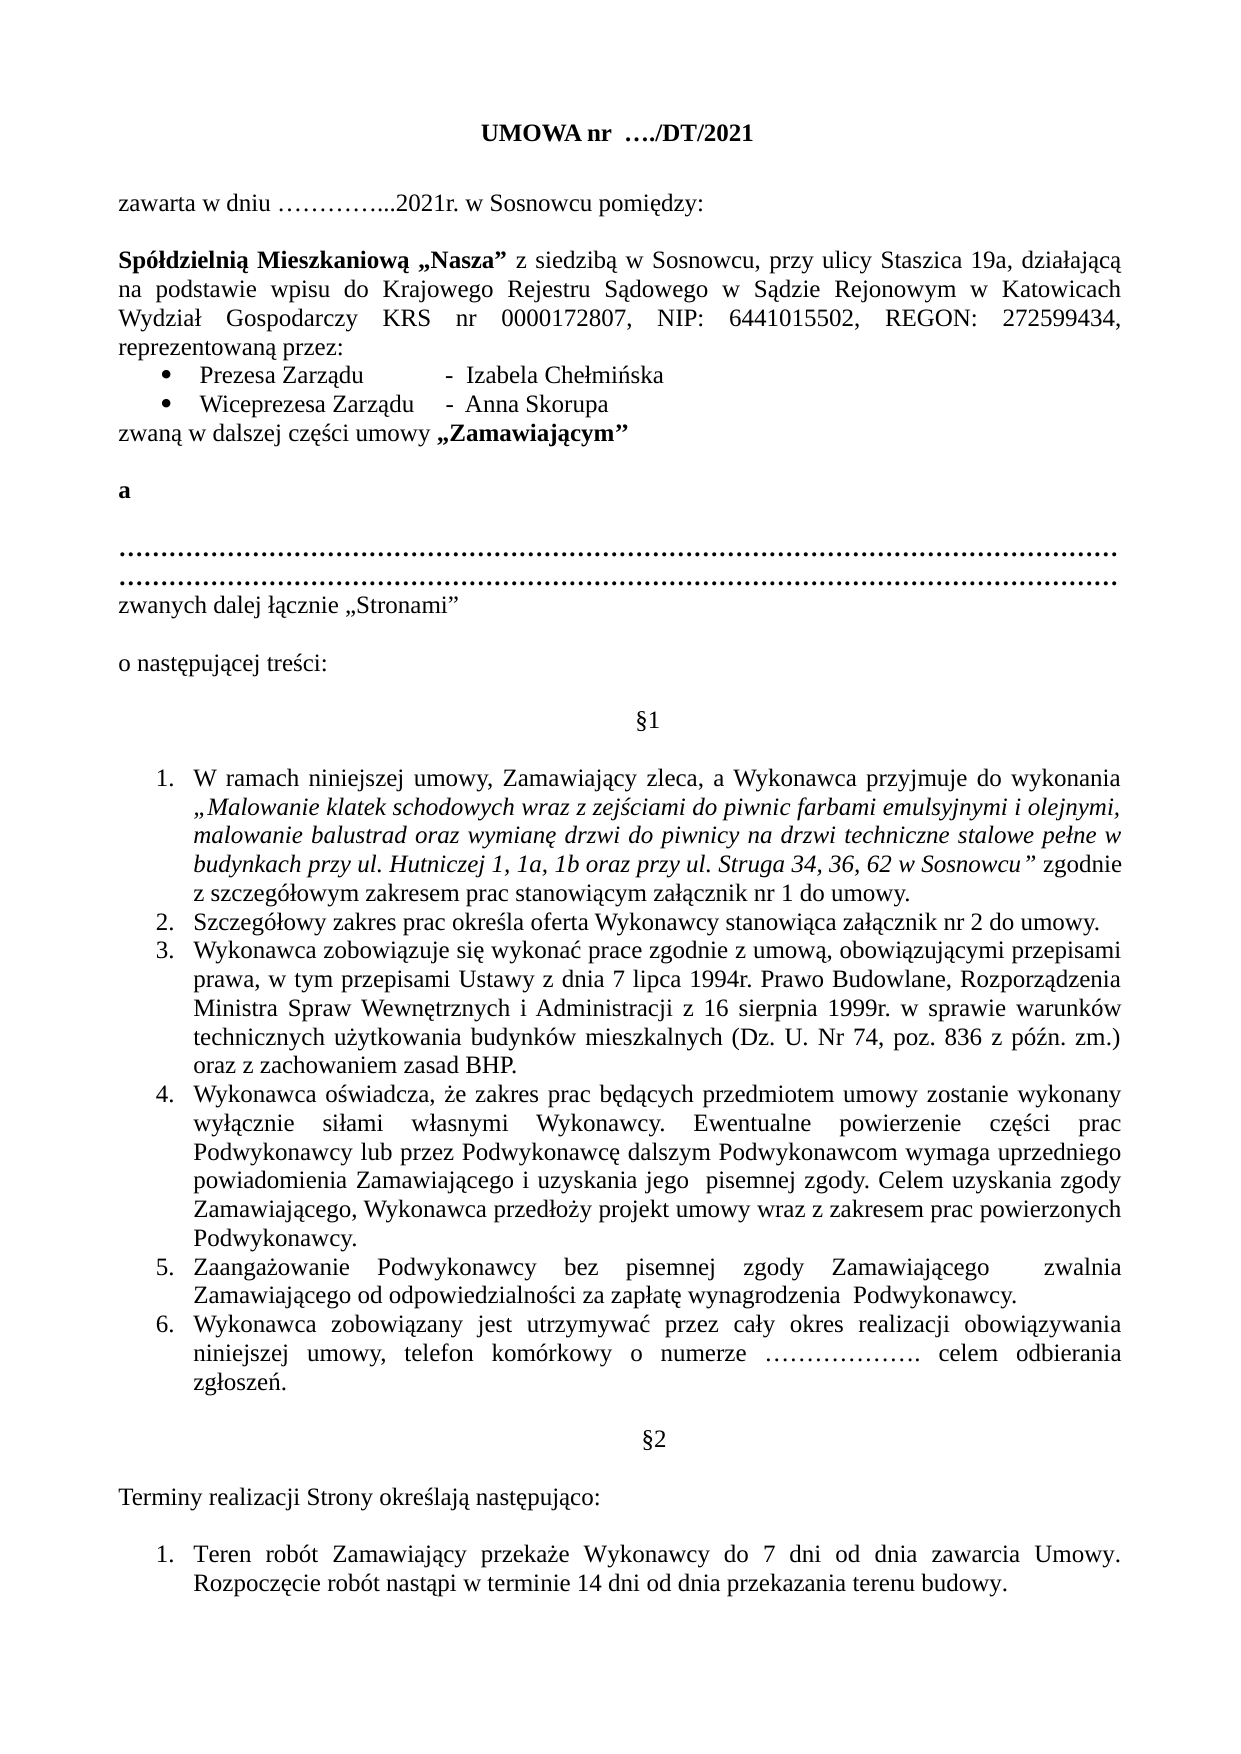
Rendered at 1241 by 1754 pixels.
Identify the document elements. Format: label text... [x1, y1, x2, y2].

text zwanych dalej łącznie „Stronami” [118, 591, 1122, 619]
list Zaangażowanie Podwykonawcy bez pisemnej zgody Zamawiającego zwalnia Zamawiającego od odpowiedzialności za zapłatę wynagrodzenia Podwykonawcy. [156, 1252, 1122, 1309]
text UMOWA nr …./DT/2021 [118, 118, 1122, 147]
list Prezesa Zarządu - Izabela Chełmińska [162, 361, 1122, 389]
list Szczegółowy zakres prac określa oferta Wykonawcy stanowiąca załącznik nr 2 do umowy. [156, 907, 1122, 936]
list Wykonawca zobowiązuje się wykonać prace zgodnie z umową, obowiązującymi przepisami prawa, w tym przepisami Ustawy z dnia 7 lipca 1994r. Prawo Budowlane, Rozporządzenia Ministra Spraw Wewnętrznych i Administracji z 16 sierpnia 1999r. w sprawie warunków technicznych użytkowania budynków mieszkalnych (Dz. U. Nr 74, poz. 836 z późn. zm.) oraz z zachowaniem zasad BHP. [156, 936, 1122, 1079]
list Teren robót Zamawiający przekaże Wykonawcy do 7 dni od dnia zawarcia Umowy. Rozpoczęcie robót nastąpi w terminie 14 dni od dnia przekazania terenu budowy. [156, 1539, 1122, 1597]
list W ramach niniejszej umowy, Zamawiający zleca, a Wykonawca przyjmuje do wykonania „Malowanie klatek schodowych wraz z zejściami do piwnic farbami emulsyjnymi i olejnymi, malowanie balustrad oraz wymianę drzwi do piwnicy na drzwi techniczne stalowe pełne w budynkach przy ul. Hutniczej 1, 1a, 1b oraz przy ul. Struga 34, 36, 62 w Sosnowcu” zgodnie z szczegółowym zakresem prac stanowiącym załącznik nr 1 do umowy. [156, 763, 1122, 907]
list Wykonawca oświadcza, że zakres prac będących przedmiotem umowy zostanie wykonany wyłącznie siłami własnymi Wykonawcy. Ewentualne powierzenie części prac Podwykonawcy lub przez Podwykonawcę dalszym Podwykonawcom wymaga uprzedniego powiadomienia Zamawiającego i uzyskania jego pisemnej zgody. Celem uzyskania zgody Zamawiającego, Wykonawca przedłoży projekt umowy wraz z zakresem prac powierzonych Podwykonawcy. [156, 1079, 1122, 1252]
text zawarta w dniu …………...2021r. w Sosnowcu pomiędzy: [118, 188, 1122, 217]
text o następującej treści: [118, 648, 1122, 677]
text §2 [561, 1424, 1122, 1453]
text zwaną w dalszej części umowy „Zamawiającym’’ [118, 418, 1122, 447]
text a [118, 476, 1122, 504]
list Wiceprezesa Zarządu - Anna Skorupa [162, 389, 1122, 418]
text …………………………………………………………………………………………………………………………………………………………………………………………………………………… [118, 533, 1122, 591]
text Spółdzielnią Mieszkaniową „Nasza” z siedzibą w Sosnowcu, przy ulicy Staszica 19a, działającą na podstawie wpisu do Krajowego Rejestru Sądowego w Sądzie Rejonowym w Katowicach Wydział Gospodarczy KRS nr 0000172807, NIP: 6441015502, REGON: 272599434, reprezentowaną przez: [118, 246, 1122, 361]
text Terminy realizacji Strony określają następująco: [118, 1482, 1122, 1511]
text §1 [561, 706, 1122, 734]
list Wykonawca zobowiązany jest utrzymywać przez cały okres realizacji obowiązywania niniejszej umowy, telefon komórkowy o numerze ………………. celem odbierania zgłoszeń. [156, 1309, 1122, 1396]
